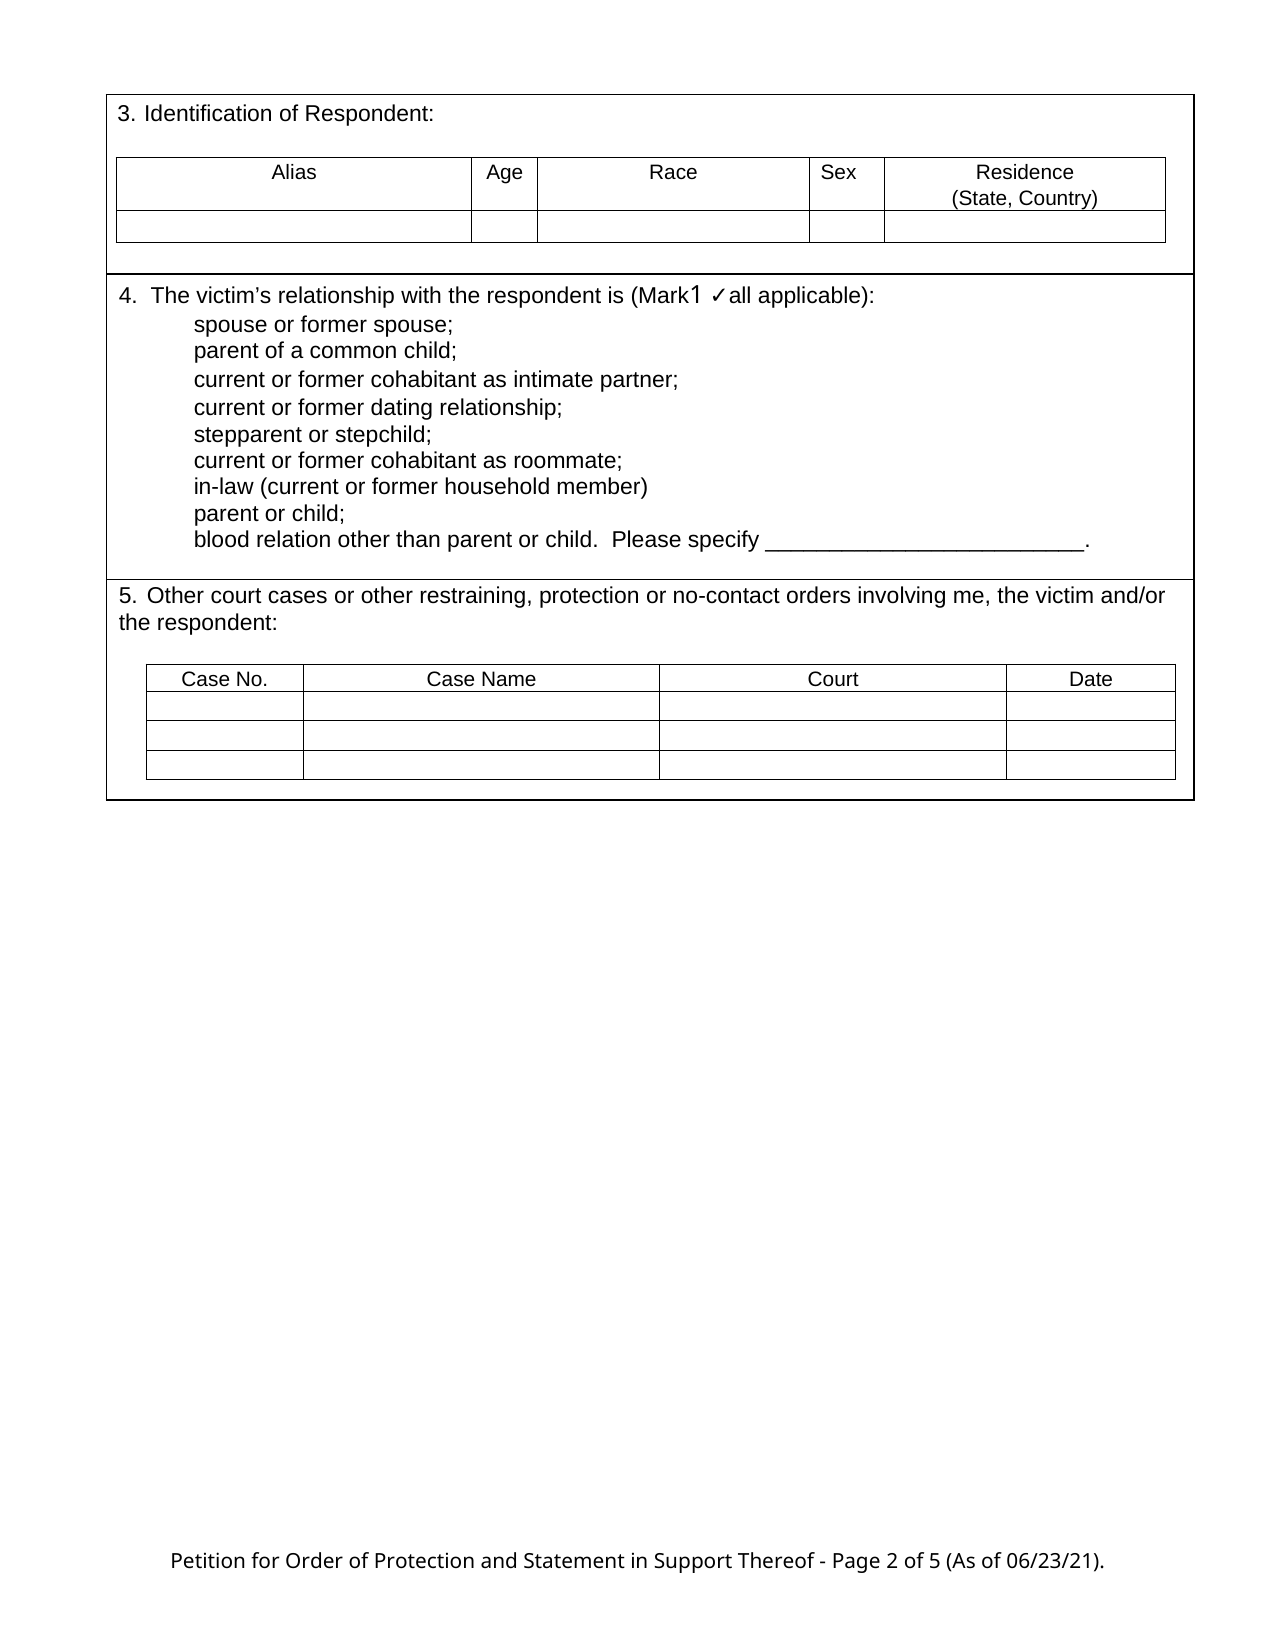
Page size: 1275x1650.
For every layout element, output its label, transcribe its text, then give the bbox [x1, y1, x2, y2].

table_cell 4. The victim’s relationship with the respondent is (Mark ✓all applicable): spouse or former spouse; parent of a common child; current or former cohabitant as intimate partner; current or former dating relationship; stepparent or stepchild; current or former cohabitant as roommate; in-law (current or former household member) parent or child; blood relation other than parent or child. Please specify _________________________. [107, 275, 1193, 579]
table_cell 3. Identification of Respondent: [107, 95, 1193, 273]
table_cell 5. Other court cases or other restraining, protection or no-contact orders involving me, the victim and/or the respondent: [107, 580, 1193, 799]
